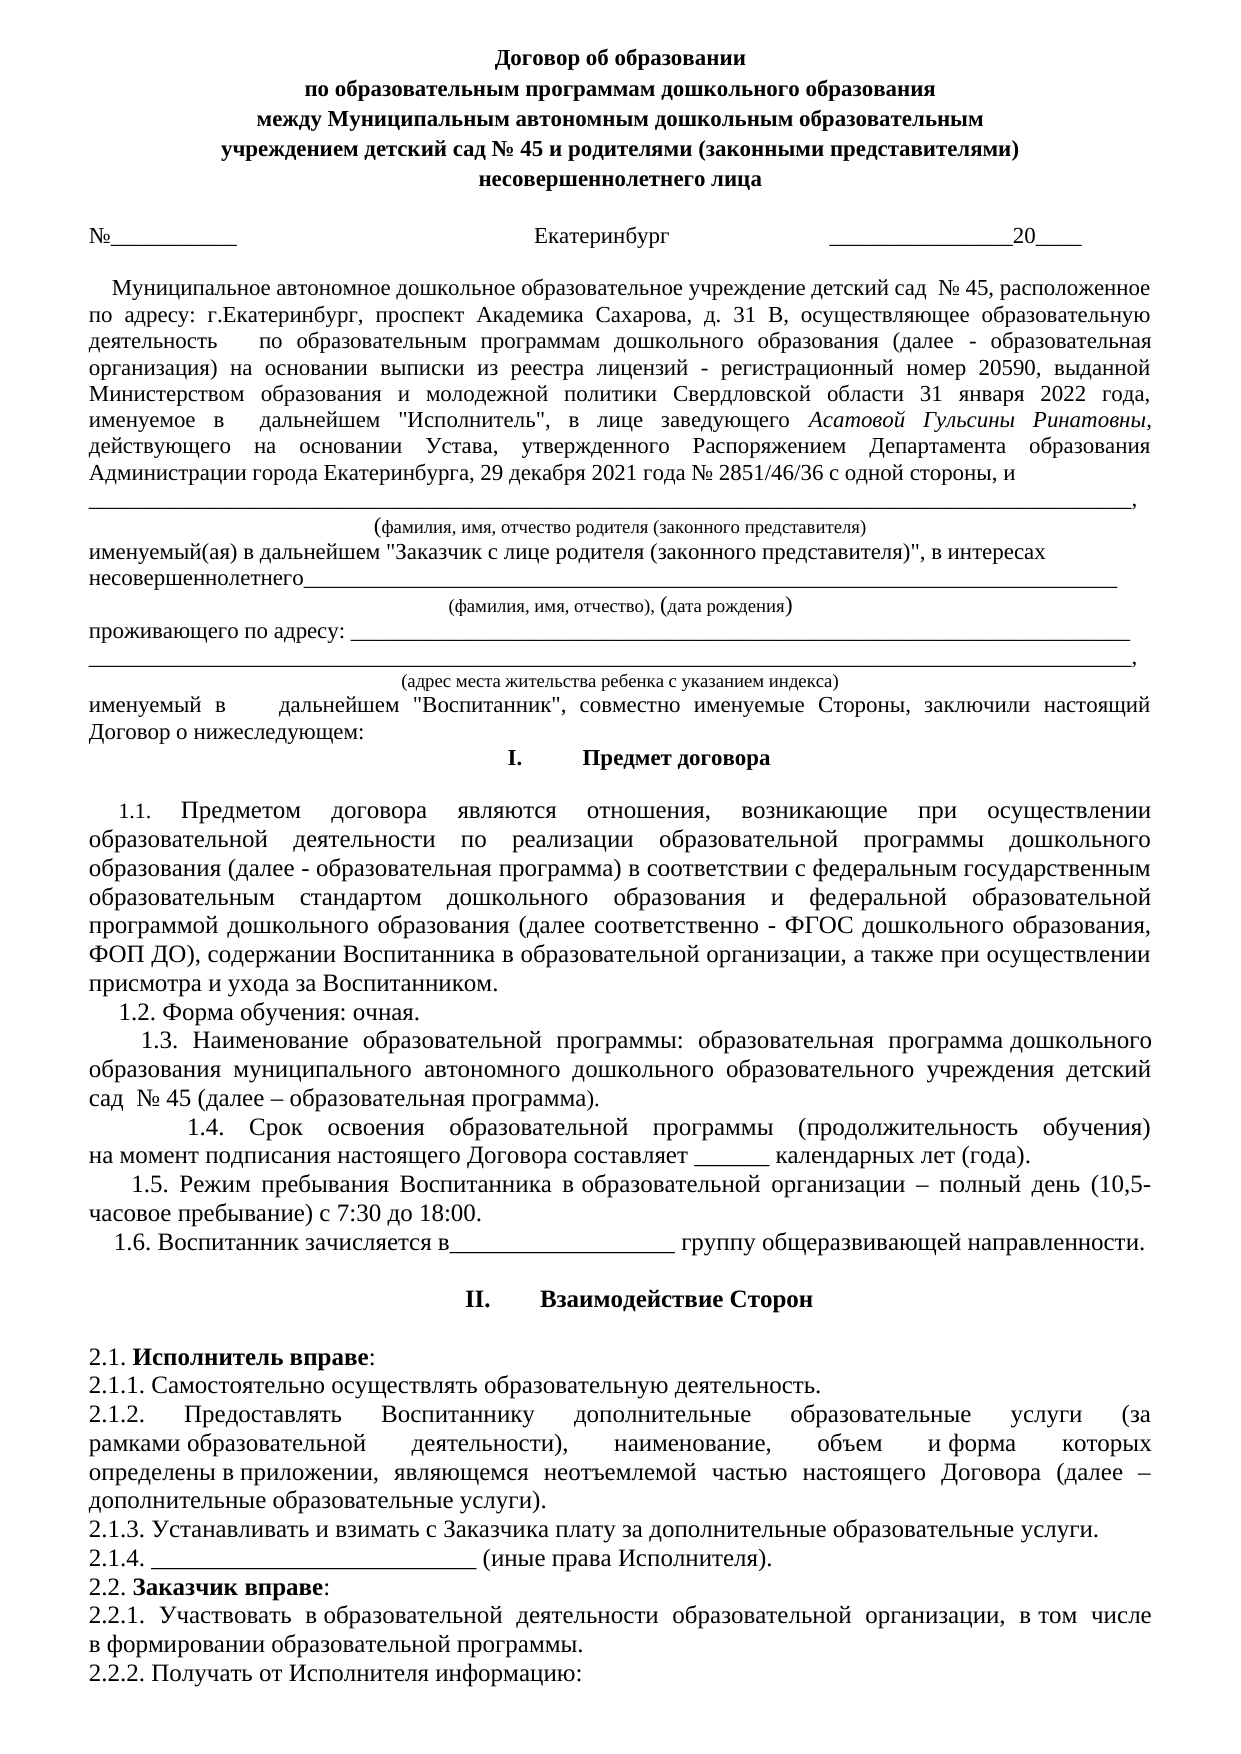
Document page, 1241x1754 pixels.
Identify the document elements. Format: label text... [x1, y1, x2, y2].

text Муниципальное автономное дошкольное образовательное учреждение детский сад № 45, расположенное по адресу: г.Екатеринбург, проспект Академика Сахарова, д. 31 В, осуществляющее образовательную деятельность по образовательным программам дошкольного образования (далее - образовательная организация) на основании выписки из реестра лицензий - регистрационный номер 20590, выданной Министерством образования и молодежной политики Свердловской области 31 января 2022 года, именуемое в дальнейшем "Исполнитель", в лице заведующего Асатовой Гульсины Ринатовны, действующего на основании Устава, утвержденного Распоряжением Департамента образования Администрации города Екатеринбурга, 29 декабря 2021 года № 2851/46/36 с одной стороны, и [89, 274, 1152, 485]
text 2.2.2. Получать от Исполнителя информацию: [89, 1658, 1152, 1687]
text ___________________________________________________________________________________________, [89, 485, 1152, 512]
text 1.6. Воспитанник зачисляется в__________________ группу общеразвивающей направленности. [89, 1227, 1152, 1256]
text (фамилия, имя, отчество родителя (законного представителя) [89, 512, 1152, 538]
text 2.1.2. Предоставлять Воспитаннику дополнительные образовательные услуги (за рамками образовательной деятельности), наименование, объем и форма которых определены в приложении, являющемся неотъемлемой частью настоящего Договора (далее – дополнительные образовательные услуги). [89, 1399, 1152, 1514]
subtitle по образовательным программам дошкольного образования [89, 74, 1152, 101]
text именуемый в дальнейшем "Воспитанник", совместно именуемые Стороны, заключили настоящий Договор о нижеследующем: [89, 691, 1152, 744]
text 2.1.4. __________________________ (иные права Исполнителя). [89, 1543, 1152, 1572]
text 2.1.1. Самостоятельно осуществлять образовательную деятельность. [89, 1371, 1152, 1399]
list Предмет договора [126, 744, 1152, 770]
text 1.3. Наименование образовательной программы: образовательная программа дошкольного образования муниципального автономного дошкольного образовательного учреждения детский сад № 45 (далее – образовательная программа). [89, 1026, 1152, 1112]
text именуемый(ая) в дальнейшем "Заказчик с лице родителя (законного представителя)", в интересах несовершеннолетнего_______________________________________________________________________ [89, 538, 1152, 591]
text 1.2. Форма обучения: очная. [118, 997, 1152, 1026]
text 2.2.1. Участвовать в образовательной деятельности образовательной организации, в том числе в формировании образовательной программы. [89, 1601, 1152, 1658]
subtitle несовершеннолетнего лица [89, 165, 1152, 192]
text №___________ Екатеринбург ________________20____ [89, 222, 1152, 248]
text 2.1.3. Устанавливать и взимать с Заказчика плату за дополнительные образовательные услуги. [89, 1514, 1152, 1543]
list Взаимодействие Сторон [126, 1284, 1152, 1313]
text (адрес места жительства ребенка с указанием индекса) [89, 670, 1152, 691]
text ___________________________________________________________________________________________, [89, 643, 1152, 670]
text (фамилия, имя, отчество), (дата рождения) [89, 591, 1152, 617]
text 1.1. Предметом договора являются отношения, возникающие при осуществлении образовательной деятельности по реализации образовательной программы дошкольного образования (далее - образовательная программа) в соответствии с федеральным государственным образовательным стандартом дошкольного образования и федеральной образовательной программой дошкольного образования (далее соответственно - ФГОС дошкольного образования, ФОП ДО), содержании Воспитанника в образовательной организации, а также при осуществлении присмотра и ухода за Воспитанником. [89, 796, 1152, 997]
text 1.4. Срок освоения образовательной программы (продолжительность обучения) на момент подписания настоящего Договора составляет ______ календарных лет (года). [89, 1112, 1152, 1169]
text 2.1. Исполнитель вправе: [89, 1342, 1152, 1371]
text 2.2. Заказчик вправе: [89, 1572, 1152, 1601]
subtitle Договор об образовании [89, 44, 1152, 71]
text проживающего по адресу: ____________________________________________________________________ [89, 617, 1152, 643]
subtitle учреждением детский сад № 45 и родителями (законными представителями) [89, 135, 1152, 161]
subtitle между Муниципальным автономным дошкольным образовательным [89, 105, 1152, 131]
text 1.5. Режим пребывания Воспитанника в образовательной организации – полный день (10,5-часовое пребывание) с 7:30 до 18:00. [89, 1169, 1152, 1227]
